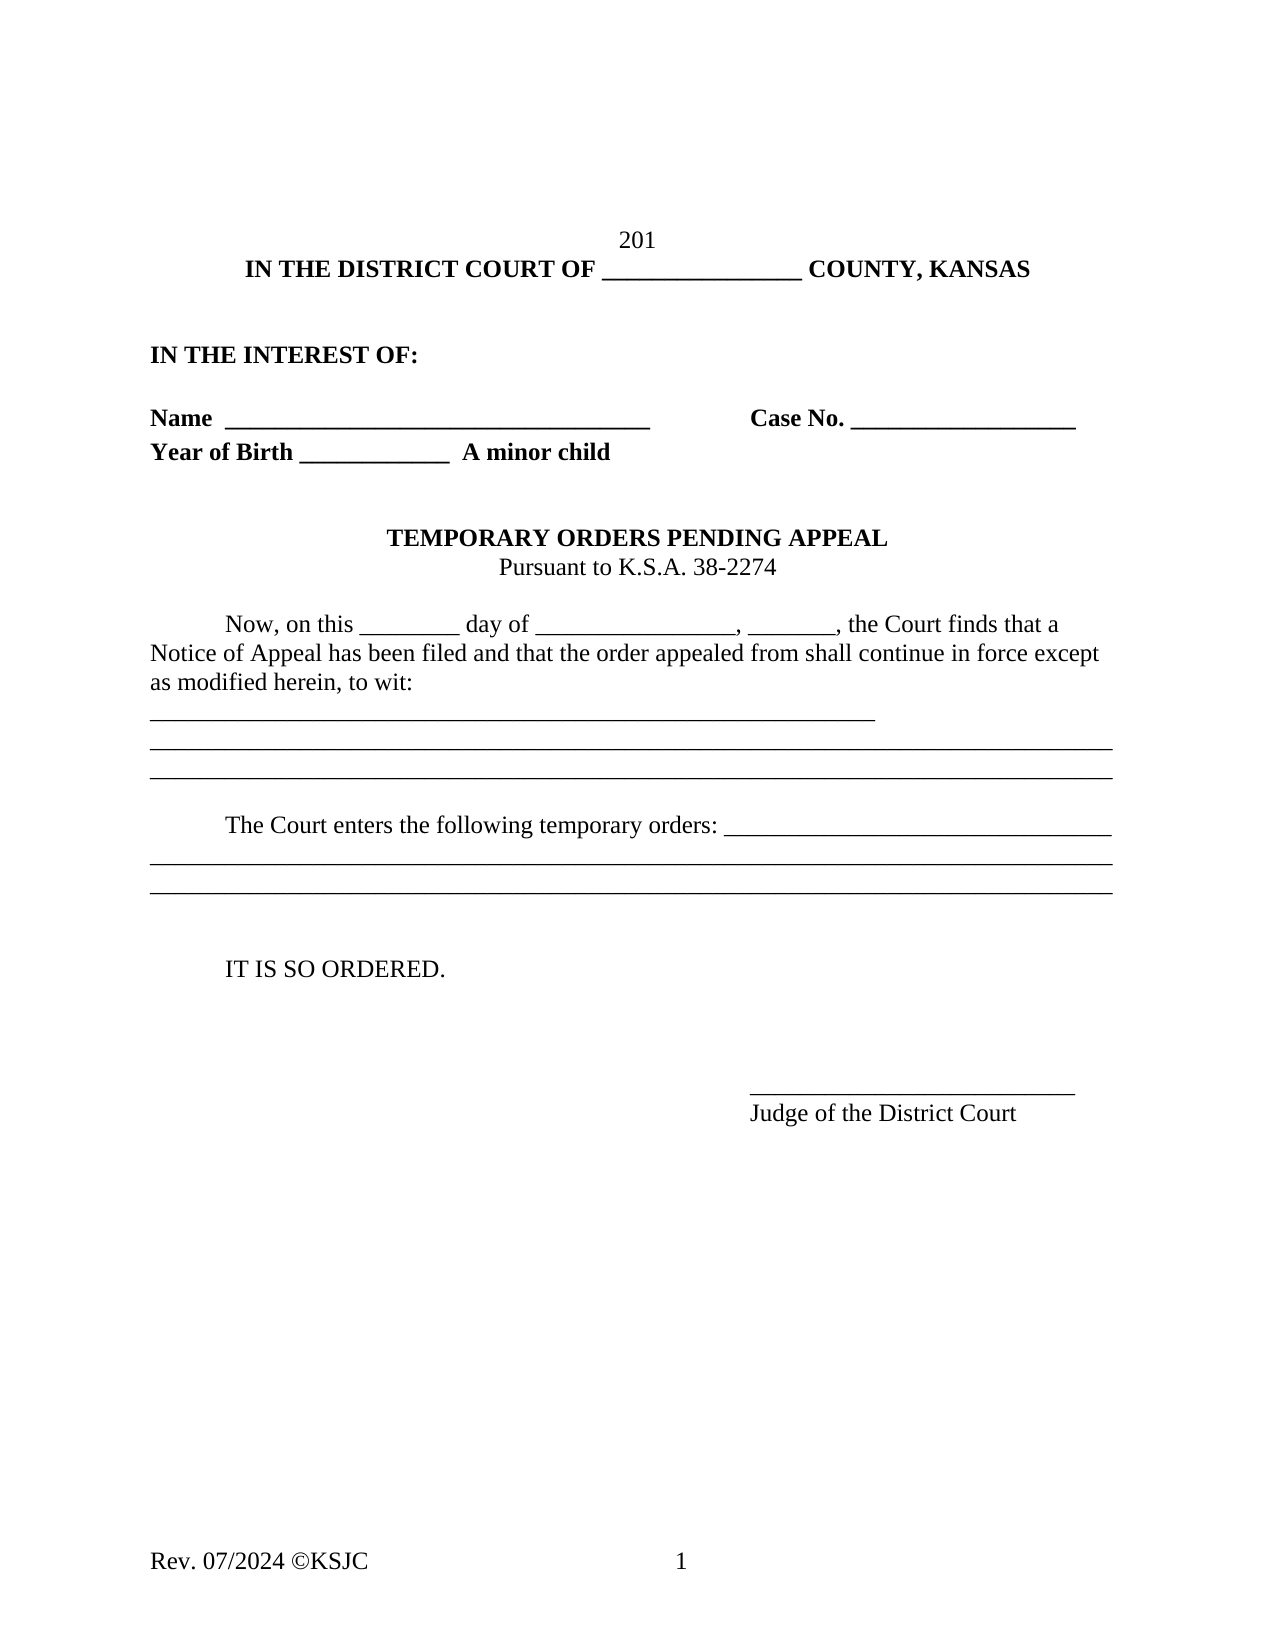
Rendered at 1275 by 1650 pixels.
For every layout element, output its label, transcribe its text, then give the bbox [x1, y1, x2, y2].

text Year of Birth ____________ A minor child [150, 437, 1125, 466]
text Now, on this ________ day of ________________, _______, the Court finds that a Notice of Appeal has been filed and that the order appealed from shall continue in force except as modified herein, to wit: __________________________________________________________ [150, 609, 1125, 724]
text IN THE DISTRICT COURT OF ________________ COUNTY, KANSAS [150, 254, 1125, 282]
text Pursuant to K.S.A. 38-2274 [150, 552, 1125, 581]
text __________________________ [150, 1069, 1125, 1098]
text _____________________________________________________________________________ _____________________________________________________________________________ [150, 724, 1125, 782]
text TEMPORARY ORDERS PENDING APPEAL [150, 523, 1125, 552]
text IT IS SO ORDERED. [150, 954, 1125, 983]
text 201 [150, 225, 1125, 254]
text The Court enters the following temporary orders: _______________________________ _____________________________________________________________________________ _____________________________________________________________________________ [150, 811, 1125, 897]
text Judge of the District Court [150, 1098, 1125, 1127]
text Name __________________________________ Case No. __________________ [150, 403, 1125, 431]
text IN THE INTEREST OF: [150, 340, 1125, 369]
